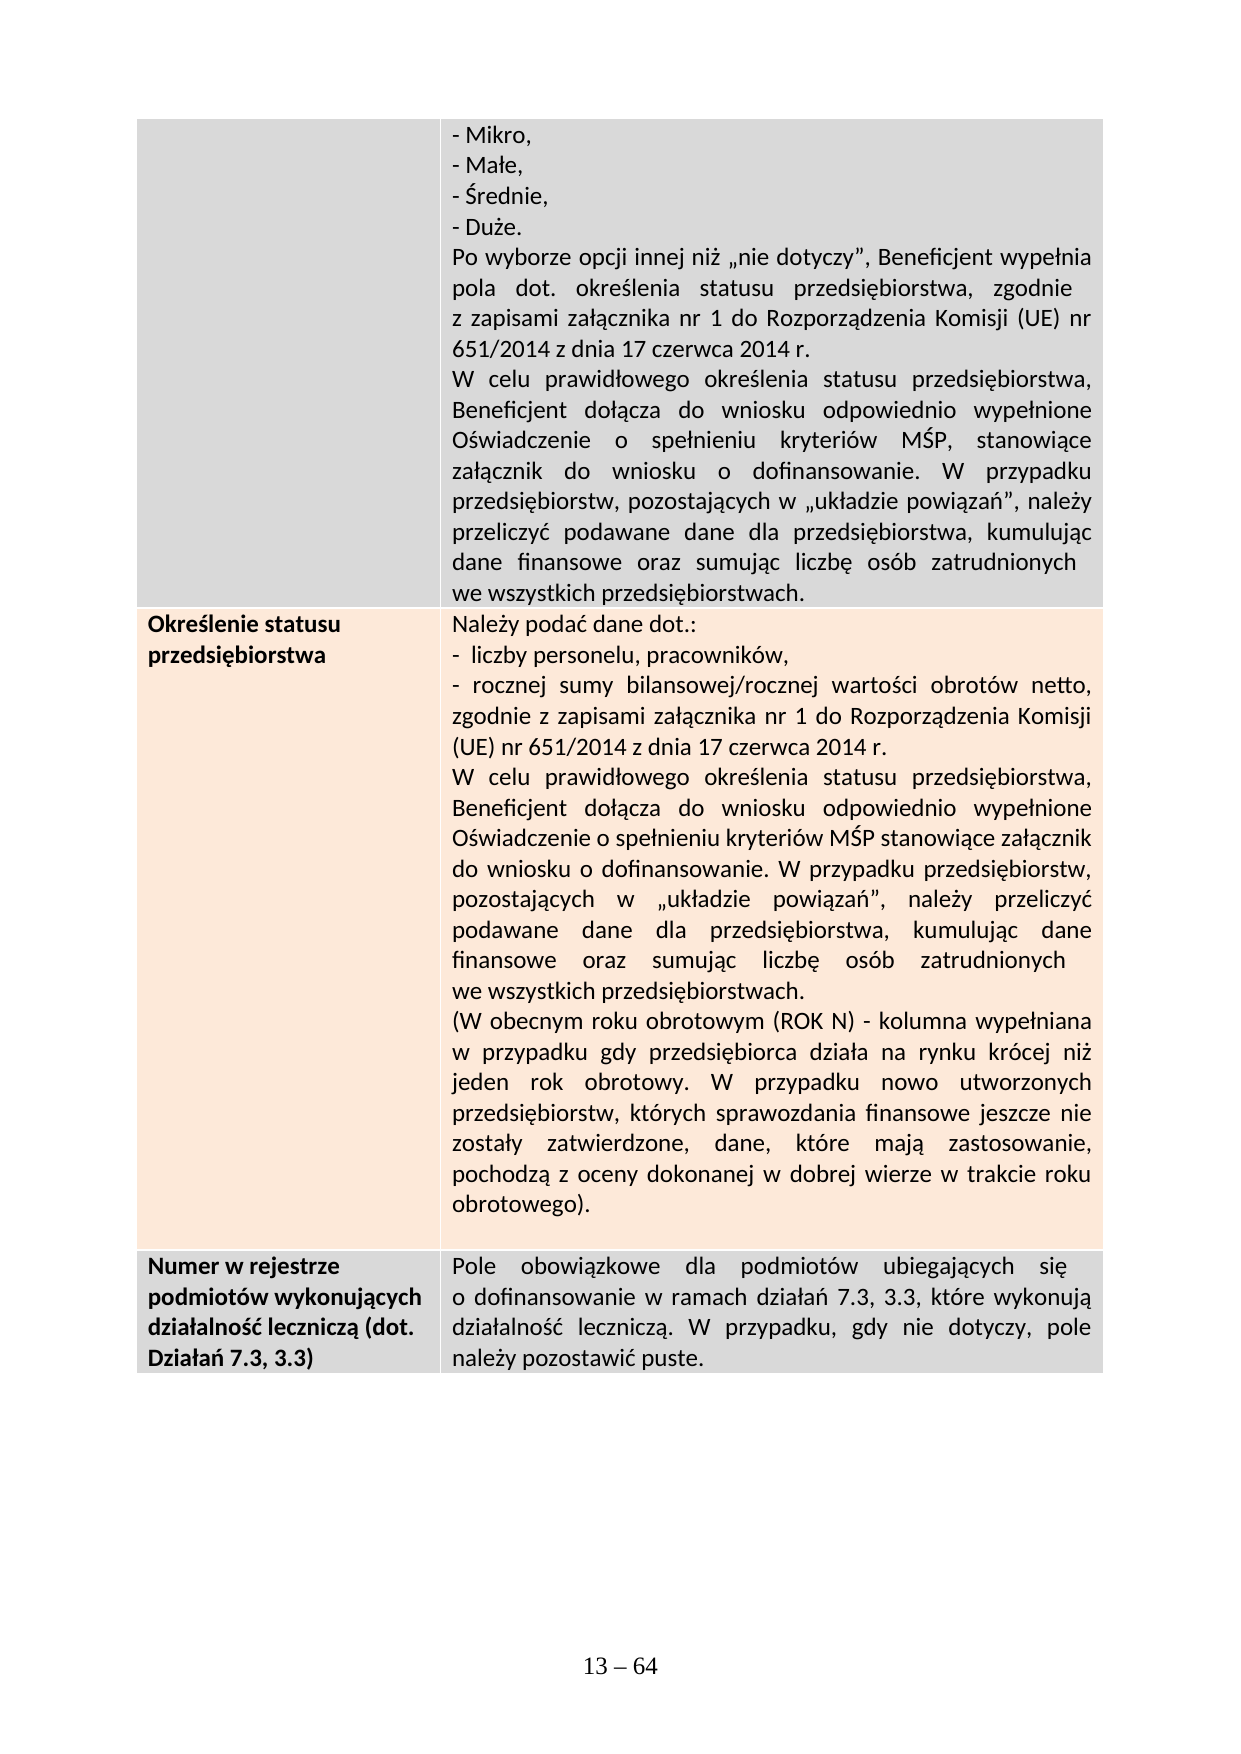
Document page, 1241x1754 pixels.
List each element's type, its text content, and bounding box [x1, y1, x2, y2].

table_cell Pole obowiązkowe dla podmiotów ubiegających się o dofinansowanie w ramach działań 7.3, 3.3, które wykonują działalność leczniczą. W przypadku, gdy nie dotyczy, pole należy pozostawić puste. [441, 1251, 1103, 1373]
table_cell Określenie statusu przedsiębiorstwa [137, 609, 440, 1249]
table_cell Należy podać dane dot.: - liczby personelu, pracowników, - rocznej sumy bilansowej/rocznej wartości obrotów netto, zgodnie z zapisami załącznika nr 1 do Rozporządzenia Komisji (UE) nr 651/2014 z dnia 17 czerwca 2014 r. W celu prawidłowego określenia statusu przedsiębiorstwa, Beneficjent dołącza do wniosku odpowiednio wypełnione Oświadczenie o spełnieniu kryteriów MŚP stanowiące załącznik do wniosku o dofinansowanie. W przypadku przedsiębiorstw, pozostających w „układzie powiązań”, należy przeliczyć podawane dane dla przedsiębiorstwa, kumulując dane finansowe oraz sumując liczbę osób zatrudnionych we wszystkich przedsiębiorstwach. (W obecnym roku obrotowym (ROK N) - kolumna wypełniana w przypadku gdy przedsiębiorca działa na rynku krócej niż jeden rok obrotowy. W przypadku nowo utworzonych przedsiębiorstw, których sprawozdania finansowe jeszcze nie zostały zatwierdzone, dane, które mają zastosowanie, pochodzą z oceny dokonanej w dobrej wierze w trakcie roku obrotowego). [441, 609, 1103, 1249]
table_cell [137, 119, 440, 607]
table_cell Numer w rejestrze podmiotów wykonujących działalność leczniczą (dot. Działań 7.3, 3.3) [137, 1251, 440, 1373]
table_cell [441, 119, 1103, 607]
